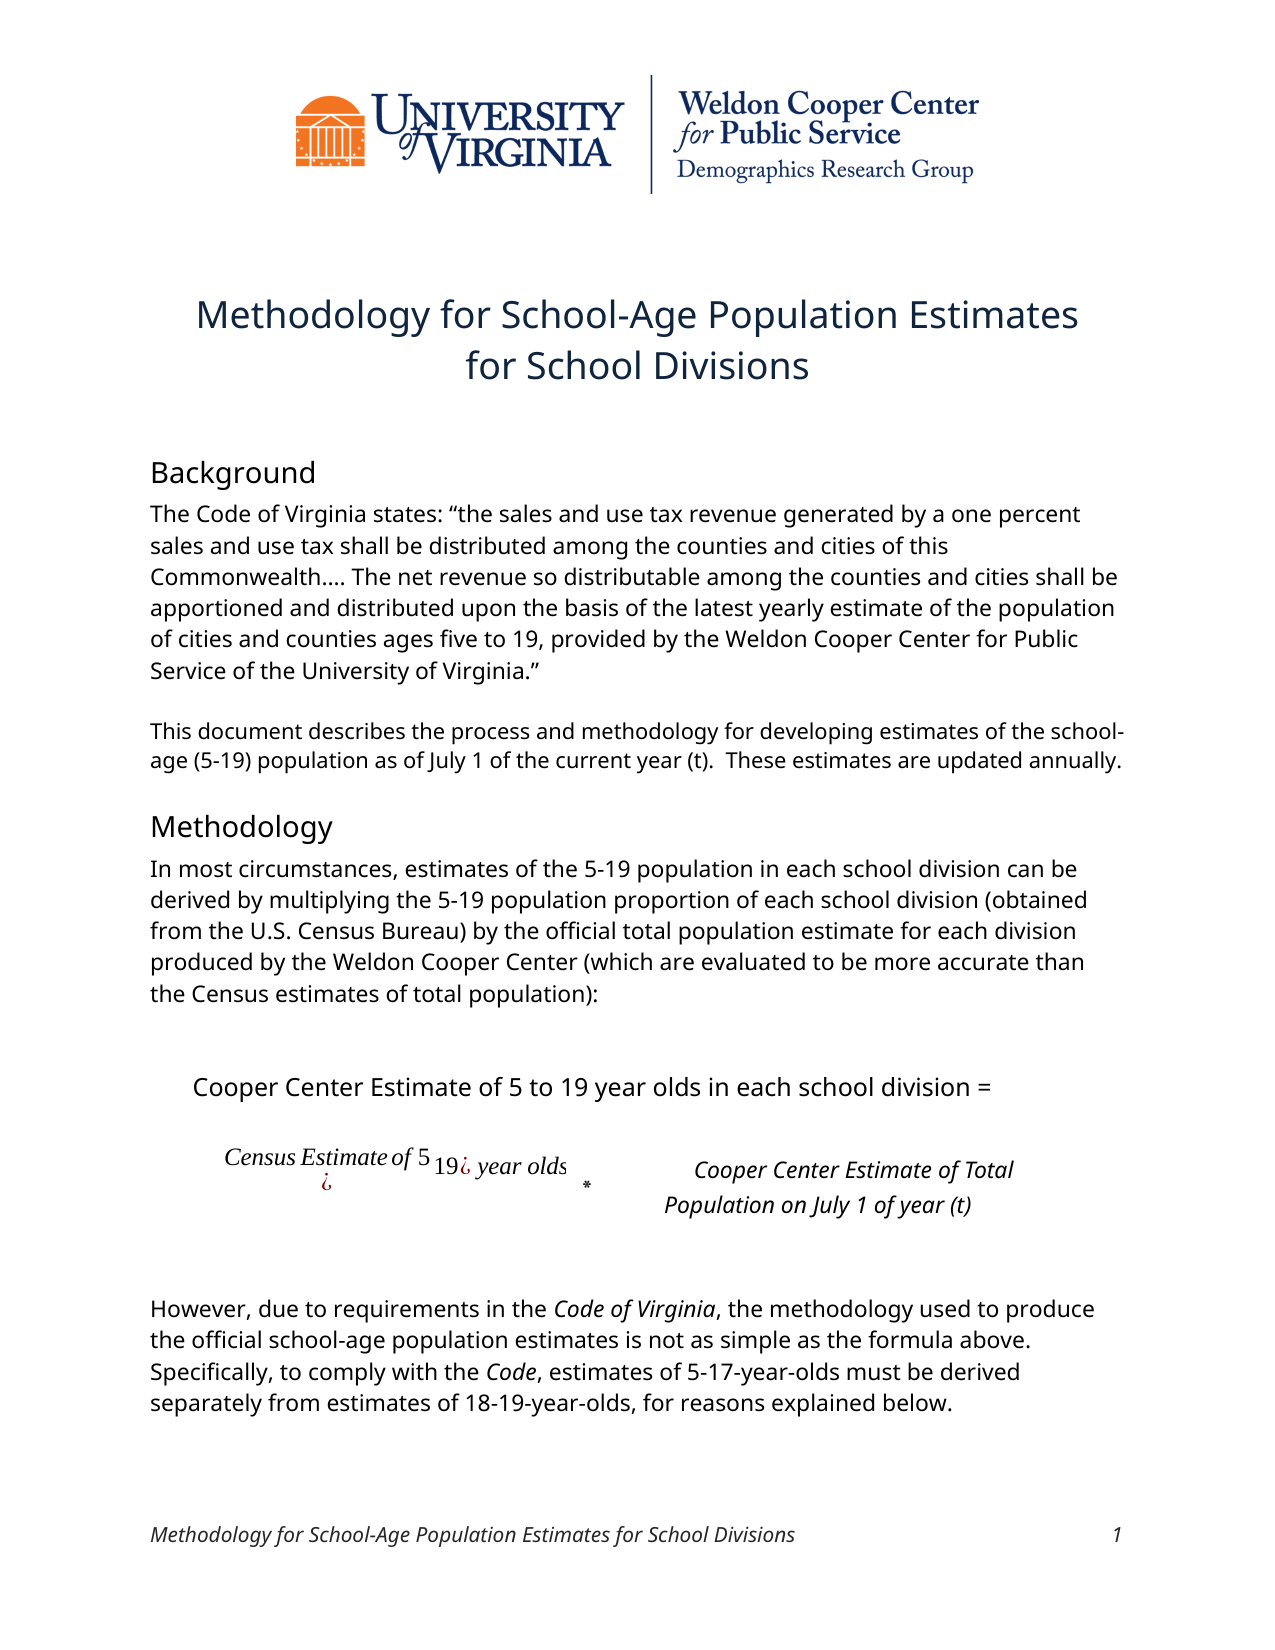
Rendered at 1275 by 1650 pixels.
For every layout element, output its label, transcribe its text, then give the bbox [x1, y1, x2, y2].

text Methodology for School-Age Population Estimates for School Divisions [150, 288, 1125, 390]
subtitle Methodology [150, 807, 1125, 846]
text The Code of Virginia states: “the sales and use tax revenue generated by a one percent sales and use tax shall be distributed among the counties and cities of this Commonwealth…. The net revenue so distributable among the counties and cities shall be apportioned and distributed upon the basis of the latest yearly estimate of the population of cities and counties ages five to 19, provided by the Weldon Cooper Center for Public Service of the University of Virginia.” [150, 498, 1125, 686]
text * [150, 1152, 1125, 1205]
subtitle Background [150, 452, 1125, 492]
picture [296, 75, 979, 194]
text This document describes the process and methodology for developing estimates of the school-age (5-19) population as of July 1 of the current year (t). These estimates are updated annually. [150, 716, 1125, 775]
text In most circumstances, estimates of the 5-19 population in each school division can be derived by multiplying the 5-19 population proportion of each school division (obtained from the U.S. Census Bureau) by the official total population estimate for each division produced by the Weldon Cooper Center (which are evaluated to be more accurate than the Census estimates of total population): [150, 852, 1125, 1009]
text However, due to requirements in the Code of Virginia, the methodology used to produce the official school-age population estimates is not as simple as the formula above. Specifically, to comply with the Code, estimates of 5-17-year-olds must be derived separately from estimates of 18-19-year-olds, for reasons explained below. [150, 1293, 1125, 1418]
